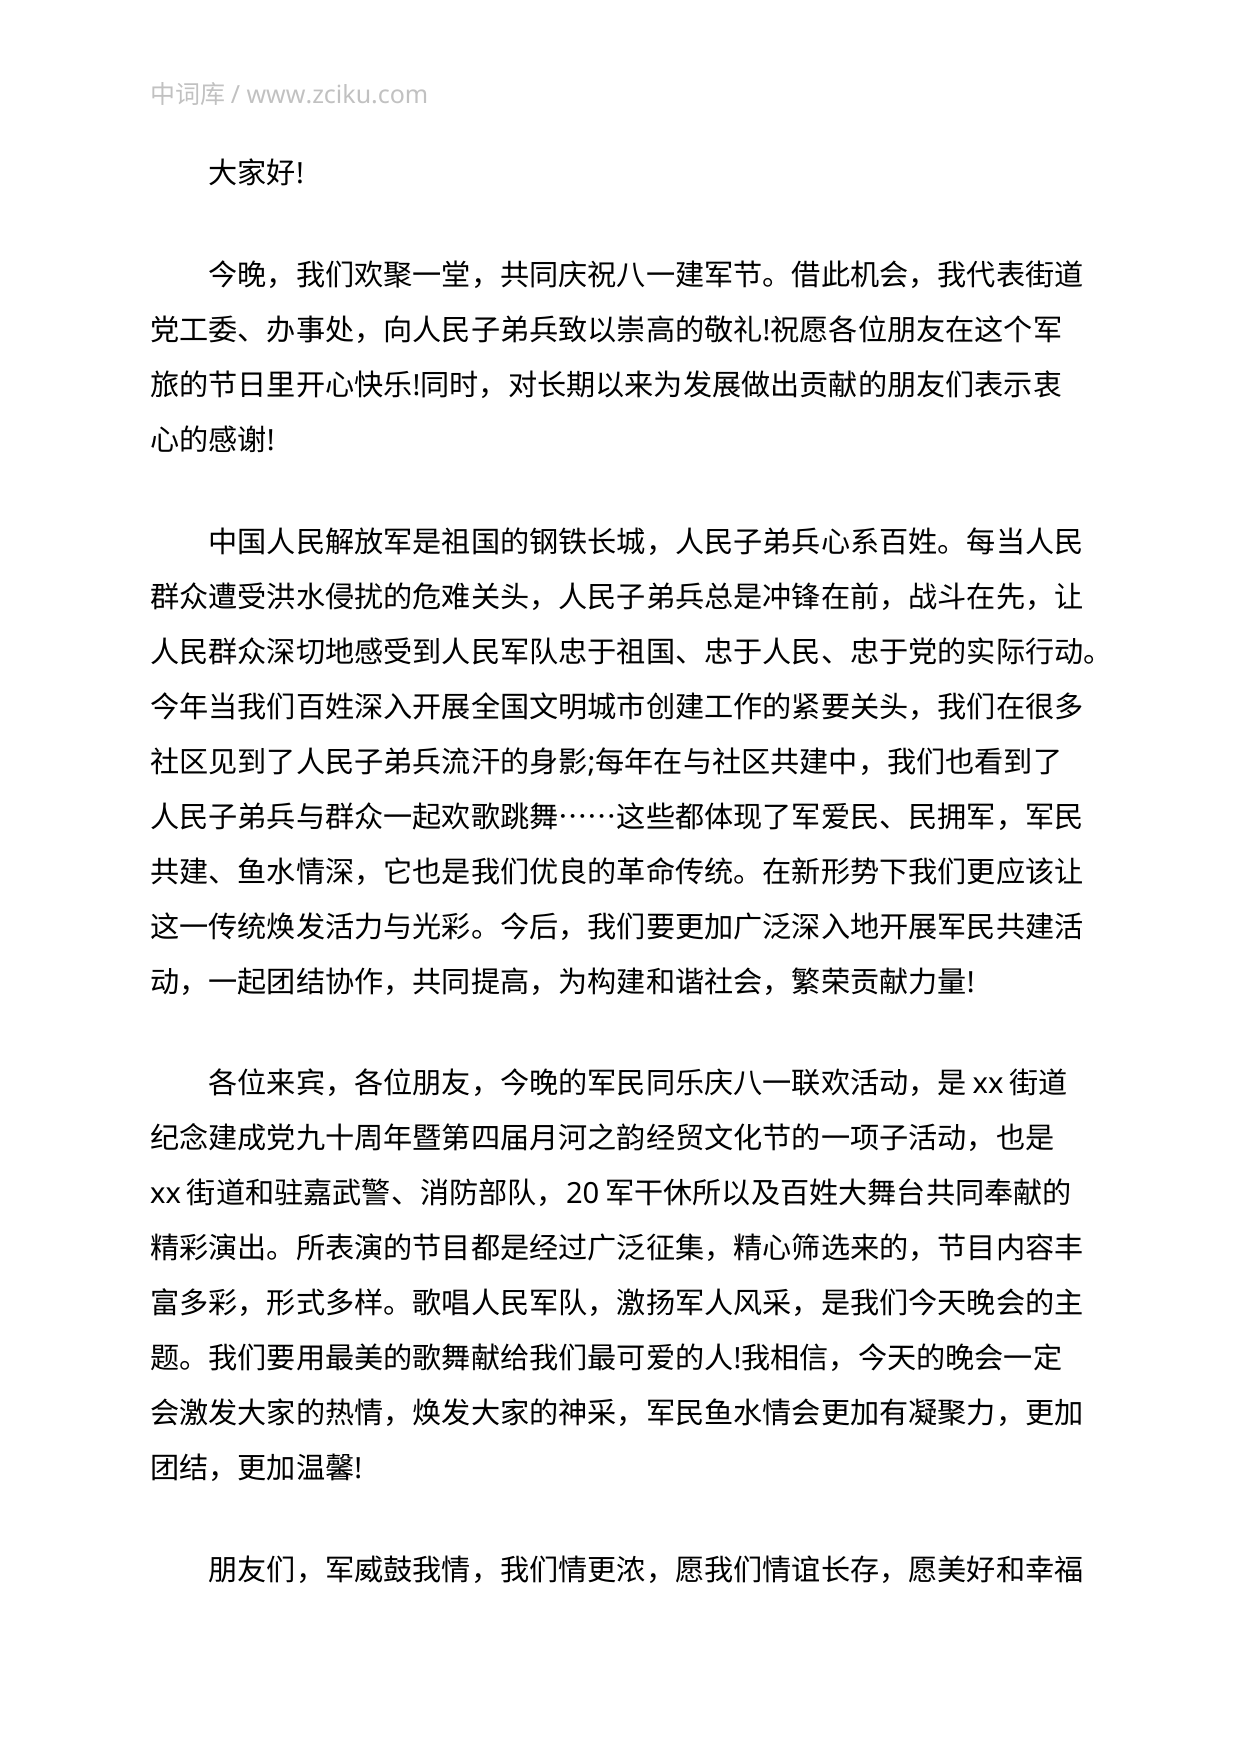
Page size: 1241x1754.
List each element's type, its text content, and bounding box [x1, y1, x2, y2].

text 中国人民解放军是祖国的钢铁长城，人民子弟兵心系百姓。每当人民群众遭受洪水侵扰的危难关头，人民子弟兵总是冲锋在前，战斗在先，让人民群众深切地感受到人民军队忠于祖国、忠于人民、忠于党的实际行动。今年当我们百姓深入开展全国文明城市创建工作的紧要关头，我们在很多社区见到了人民子弟兵流汗的身影;每年在与社区共建中，我们也看到了人民子弟兵与群众一起欢歌跳舞……这些都体现了军爱民、民拥军，军民共建、鱼水情深，它也是我们优良的革命传统。在新形势下我们更应该让这一传统焕发活力与光彩。今后，我们要更加广泛深入地开展军民共建活动，一起团结协作，共同提高，为构建和谐社会，繁荣贡献力量! [150, 519, 1090, 1001]
text 今晚，我们欢聚一堂，共同庆祝八一建军节。借此机会，我代表街道党工委、办事处，向人民子弟兵致以崇高的敬礼!祝愿各位朋友在这个军旅的节日里开心快乐!同时，对长期以来为发展做出贡献的朋友们表示衷心的感谢! [150, 252, 1090, 459]
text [150, 1547, 1090, 1589]
text 大家好! [150, 150, 1090, 192]
text 各位来宾，各位朋友，今晚的军民同乐庆八一联欢活动，是xx街道纪念建成党九十周年暨第四届月河之韵经贸文化节的一项子活动，也是xx街道和驻嘉武警、消防部队，20军干休所以及百姓大舞台共同奉献的精彩演出。所表演的节目都是经过广泛征集，精心筛选来的，节目内容丰富多彩，形式多样。歌唱人民军队，激扬军人风采，是我们今天晚会的主题。我们要用最美的歌舞献给我们最可爱的人!我相信，今天的晚会一定会激发大家的热情，焕发大家的神采，军民鱼水情会更加有凝聚力，更加团结，更加温馨! [150, 1060, 1090, 1487]
